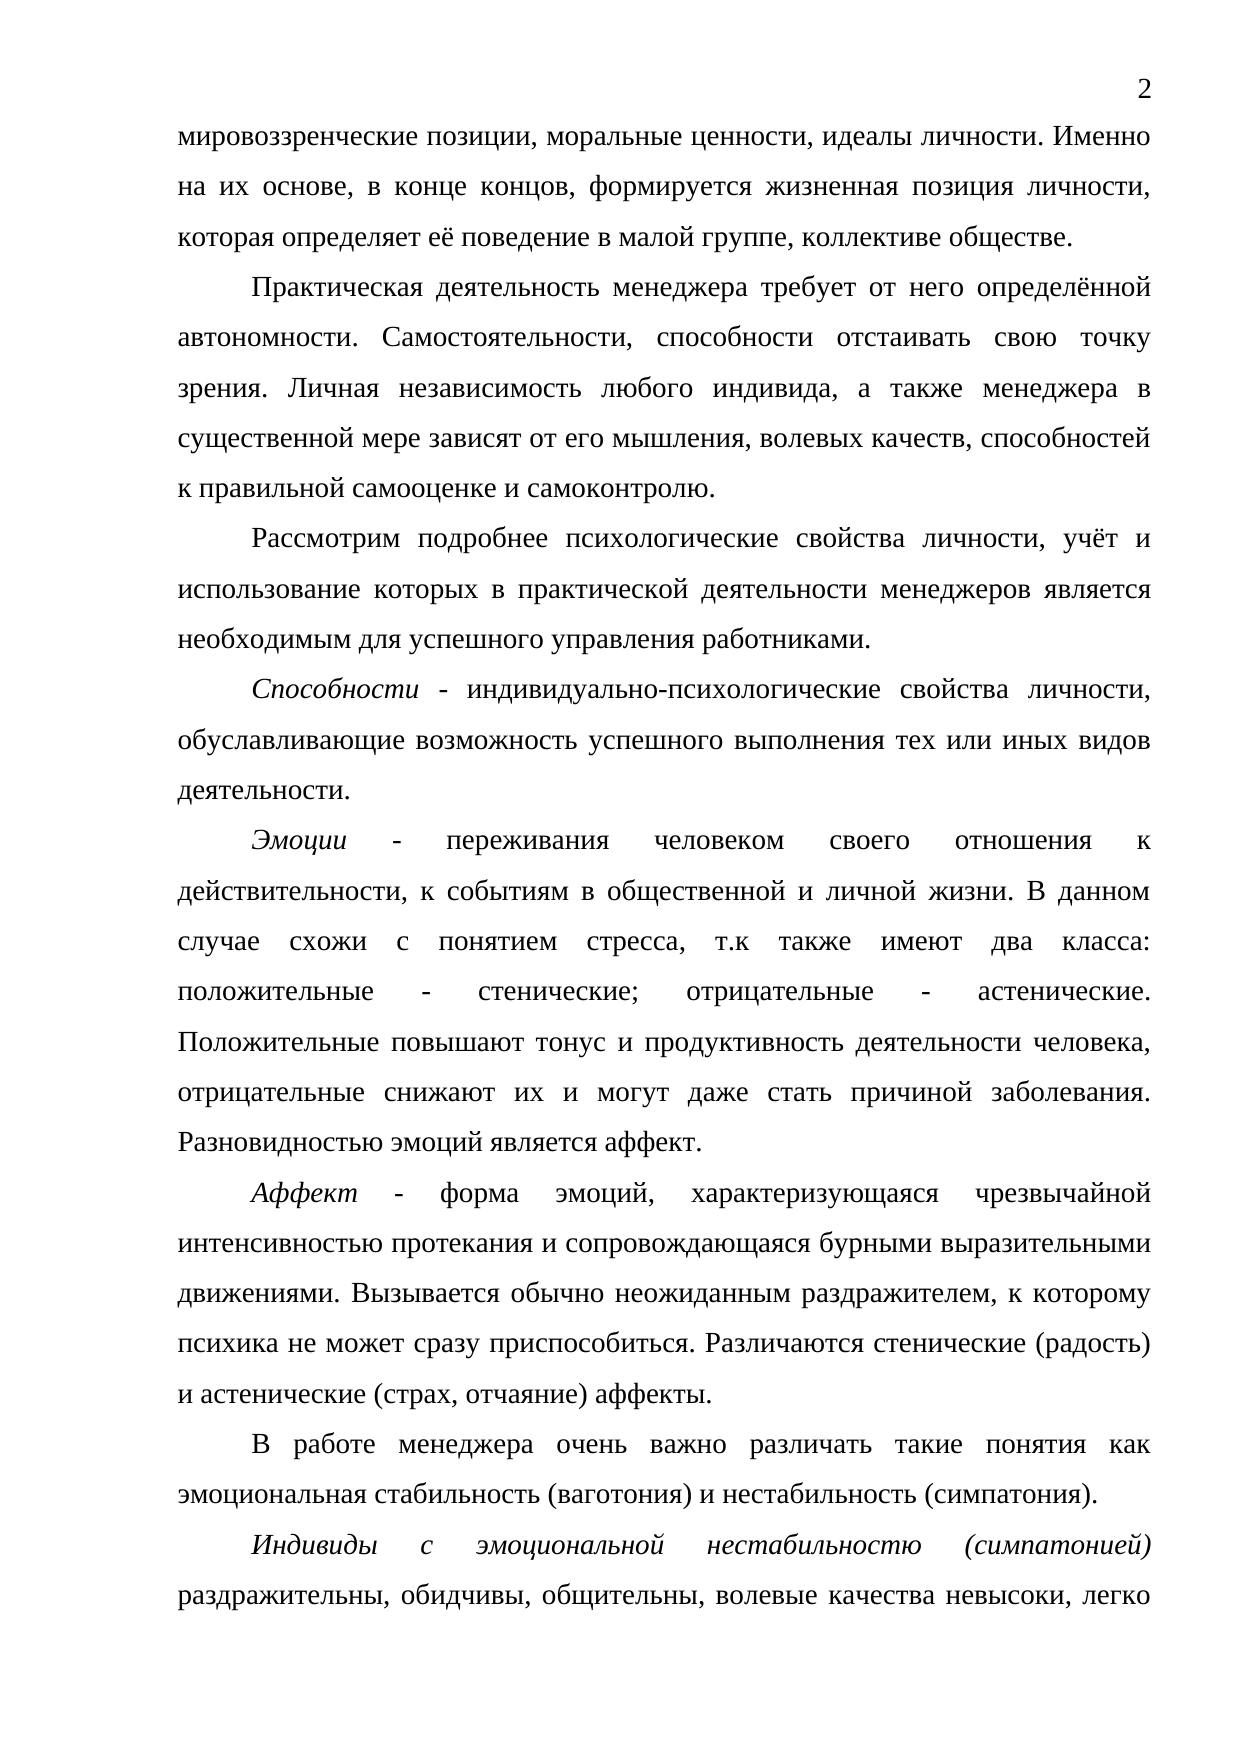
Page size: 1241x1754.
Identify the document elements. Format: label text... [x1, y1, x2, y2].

text Аффект - форма эмоций, характеризующаяся чрезвычайной интенсивностью протекания и сопровождающаяся бурными выразительными движениями. Вызывается обычно неожиданным раздражителем, к которому психика не может сразу приспособиться. Различаются стенические (радость) и астенические (страх, отчаяние) аффекты. [177, 1175, 1152, 1409]
text Практическая деятельность менеджера требует от него определённой автономности. Самостоятельности, способности отстаивать свою точку зрения. Личная независимость любого индивида, а также менеджера в существенной мере зависят от его мышления, волевых качеств, способностей к правильной самооценке и самоконтролю. [177, 269, 1152, 504]
text В работе менеджера очень важно различать такие понятия как эмоциональная стабильность (ваготония) и нестабильность (симпатония). [177, 1426, 1152, 1510]
text Эмоции - переживания человеком своего отношения к действительности, к событиям в общественной и личной жизни. В данном случае схожи с понятием стресса, т.к также имеют два класса: положительные - стенические; отрицательные - астенические. Положительные повышают тонус и продуктивность деятельности человека, отрицательные снижают их и могут даже стать причиной заболевания. Разновидностью эмоций является аффект. [177, 822, 1152, 1158]
text Рассмотрим подробнее психологические свойства личности, учёт и использование которых в практической деятельности менеджеров является необходимым для успешного управления работниками. [177, 521, 1152, 655]
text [177, 1527, 1152, 1611]
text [177, 118, 1152, 252]
text Способности - индивидуально-психологические свойства личности, обуславливающие возможность успешного выполнения тех или иных видов деятельности. [177, 672, 1152, 806]
